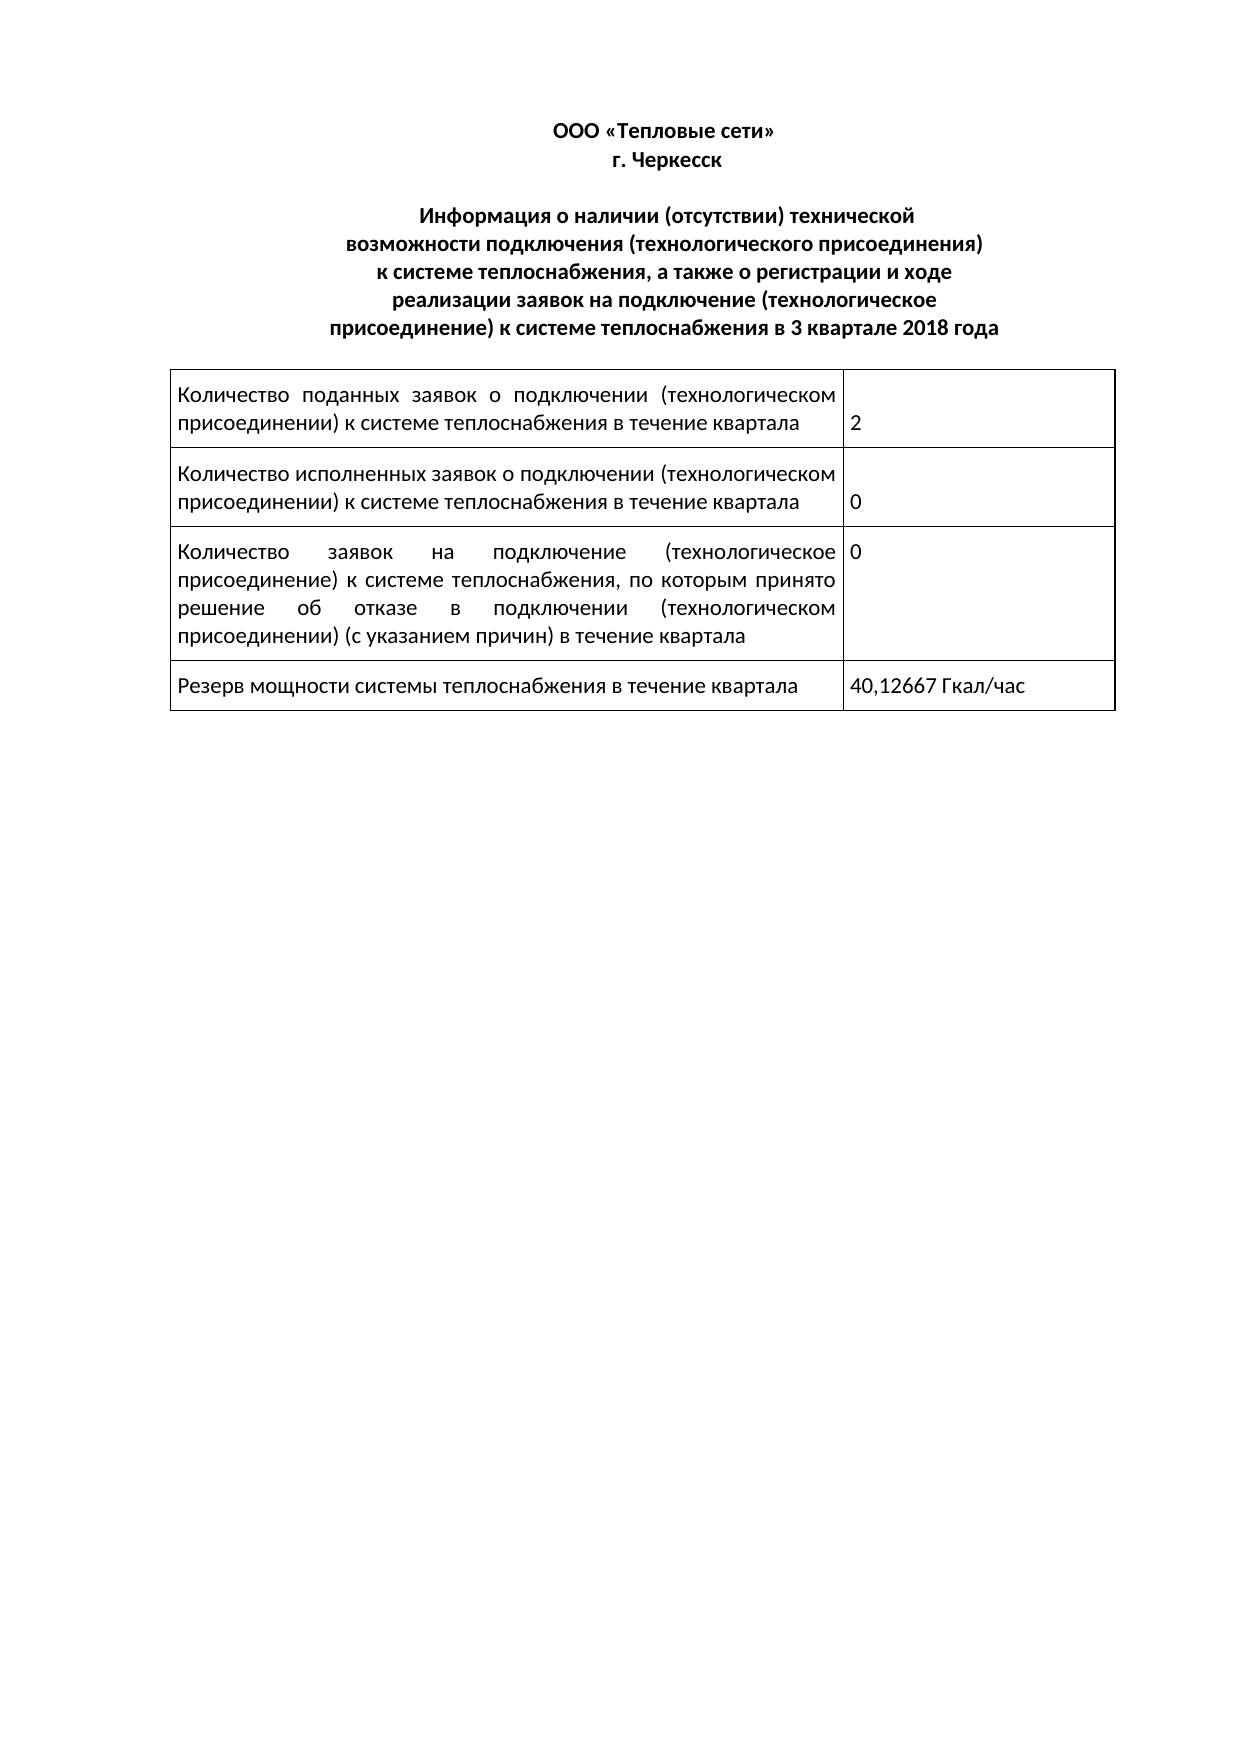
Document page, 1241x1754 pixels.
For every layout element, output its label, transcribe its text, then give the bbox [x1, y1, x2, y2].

table_cell Количество исполненных заявок о подключении (технологическом присоединении) к системе теплоснабжения в течение квартала [171, 448, 843, 526]
text к системе теплоснабжения, а также о регистрации и ходе [177, 257, 1152, 285]
text ООО «Тепловые сети» [177, 117, 1152, 145]
text Информация о наличии (отсутствии) технической [177, 201, 1152, 229]
table_cell Резерв мощности системы теплоснабжения в течение квартала [171, 661, 843, 710]
text г. Черкесск [177, 145, 1152, 173]
table_cell 0 [844, 448, 1114, 526]
table_cell 40,12667 Гкал/час [844, 661, 1114, 710]
table_header Количество поданных заявок о подключении (технологическом присоединении) к системе теплоснабжения в течение квартала [171, 370, 843, 447]
text присоединение) к системе теплоснабжения в 3 квартале 2018 года [177, 313, 1152, 341]
text реализации заявок на подключение (технологическое [177, 285, 1152, 313]
text возможности подключения (технологического присоединения) [177, 229, 1152, 257]
table_cell Количество заявок на подключение (технологическое присоединение) к системе теплоснабжения, по которым принято решение об отказе в подключении (технологическом присоединении) (с указанием причин) в течение квартала [171, 527, 843, 660]
table_cell 0 [844, 527, 1114, 660]
table_header 2 [844, 370, 1114, 447]
